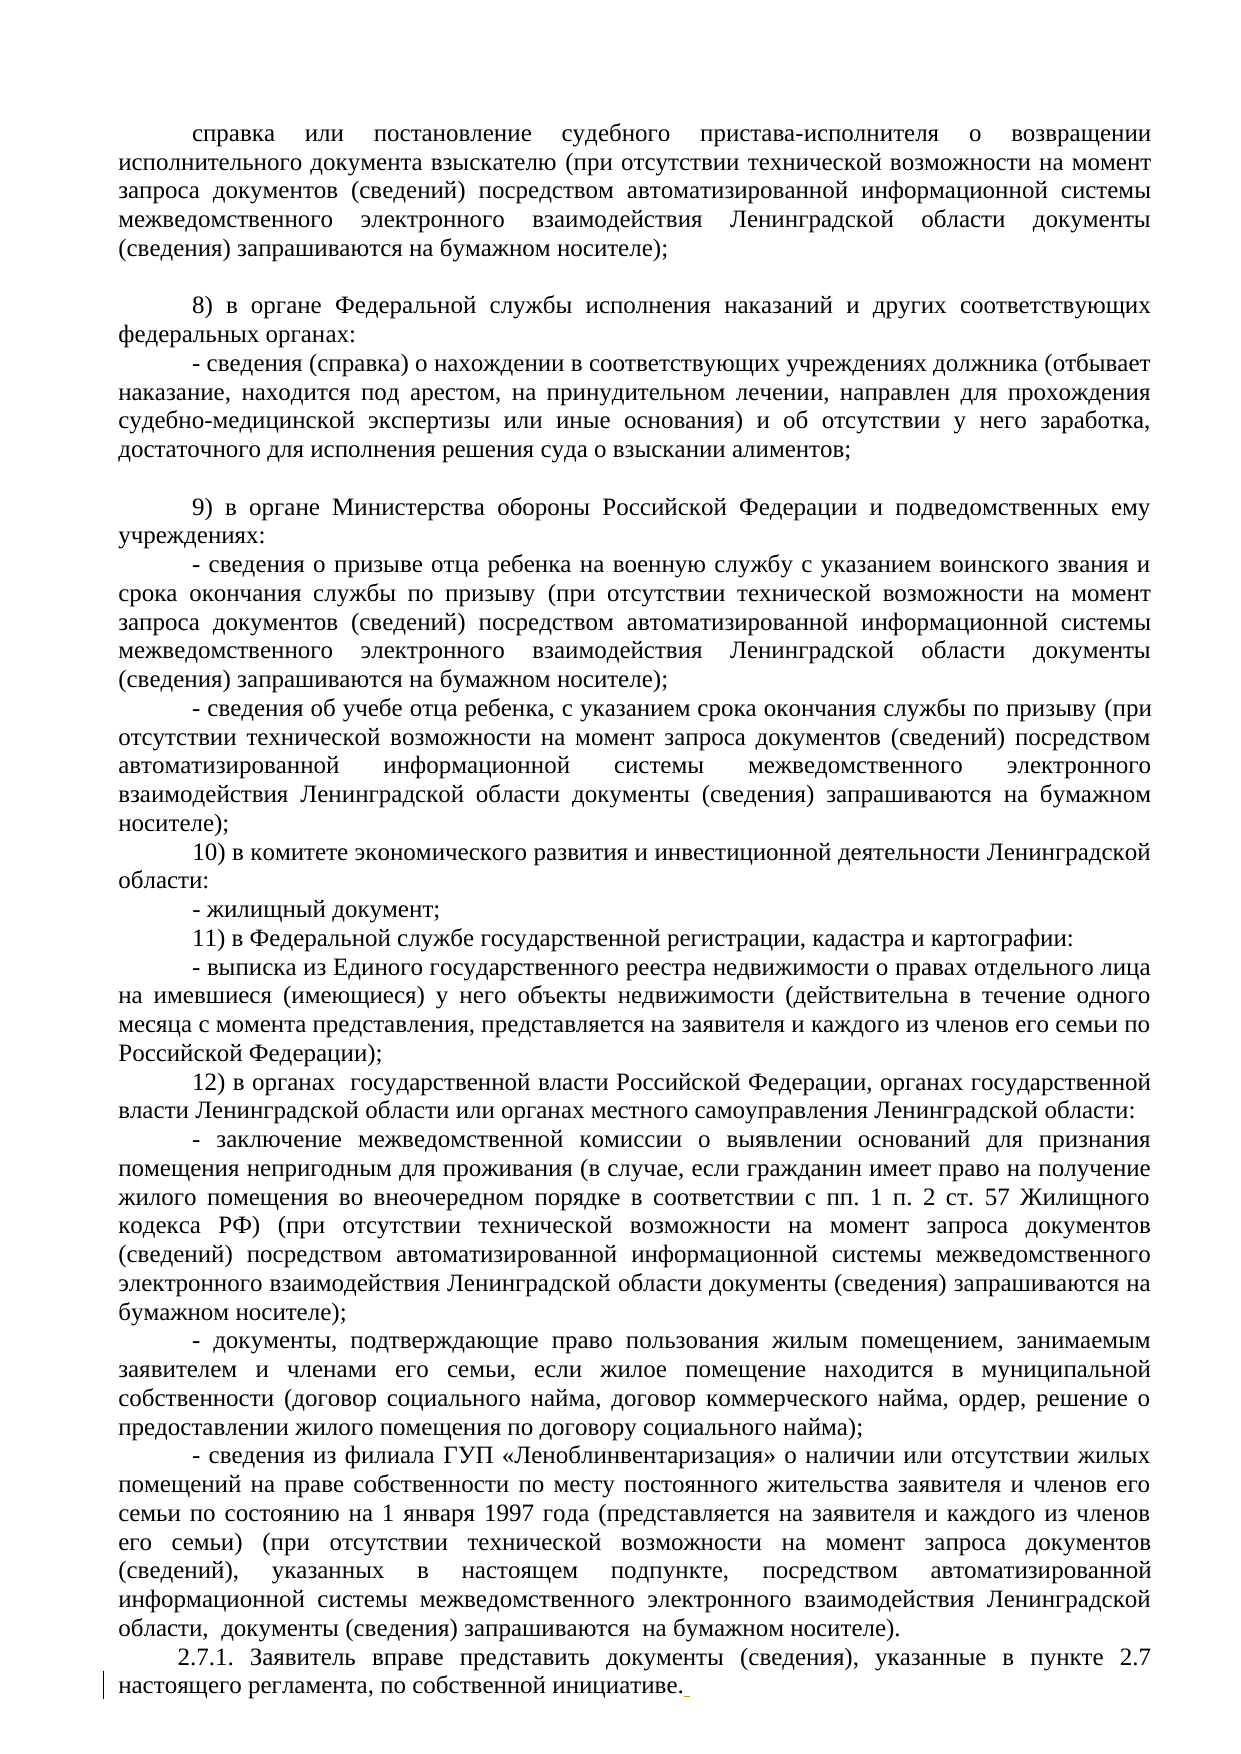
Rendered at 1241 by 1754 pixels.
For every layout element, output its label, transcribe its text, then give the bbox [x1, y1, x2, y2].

text - сведения о призыве отца ребенка на военную службу с указанием воинского звания и срока окончания службы по призыву (при отсутствии технической возможности на момент запроса документов (сведений) посредством автоматизированной информационной системы межведомственного электронного взаимодействия Ленинградской области документы (сведения) запрашиваются на бумажном носителе); [118, 549, 1152, 693]
text - документы, подтверждающие право пользования жилым помещением, занимаемым заявителем и членами его семьи, если жилое помещение находится в муниципальной собственности (договор социального найма, договор коммерческого найма, ордер, решение о предоставлении жилого помещения по договору социального найма); [118, 1326, 1152, 1441]
text 10) в комитете экономического развития и инвестиционной деятельности Ленинградской области: [118, 837, 1152, 894]
text - выписка из Единого государственного реестра недвижимости о правах отдельного лица на имевшиеся (имеющиеся) у него объекты недвижимости (действительна в течение одного месяца с момента представления, представляется на заявителя и каждого из членов его семьи по Российской Федерации); [118, 952, 1152, 1067]
text - сведения (справка) о нахождении в соответствующих учреждениях должника (отбывает наказание, находится под арестом, на принудительном лечении, направлен для прохождения судебно-медицинской экспертизы или иные основания) и об отсутствии у него заработка, достаточного для исполнения решения суда о взыскании алиментов; [118, 348, 1152, 463]
text 8) в органе Федеральной службы исполнения наказаний и других соответствующих федеральных органах: [118, 291, 1152, 348]
text - заключение межведомственной комиссии о выявлении оснований для признания помещения непригодным для проживания (в случае, если гражданин имеет право на получение жилого помещения во внеочередном порядке в соответствии с пп. 1 п. 2 ст. 57 Жилищного кодекса РФ) (при отсутствии технической возможности на момент запроса документов (сведений) посредством автоматизированной информационной системы межведомственного электронного взаимодействия Ленинградской области документы (сведения) запрашиваются на бумажном носителе); [118, 1124, 1152, 1326]
text 9) в органе Министерства обороны Российской Федерации и подведомственных ему учреждениях: [118, 492, 1152, 549]
text 2.7.1. Заявитель вправе представить документы (сведения), указанные в пункте 2.7 настоящего регламента, по собственной инициативе. [118, 1642, 1152, 1699]
text 11) в Федеральной службе государственной регистрации, кадастра и картографии: [118, 923, 1152, 952]
text - сведения из филиала ГУП «Леноблинвентаризация» о наличии или отсутствии жилых помещений на праве собственности по месту постоянного жительства заявителя и членов его семьи по состоянию на 1 января 1997 года (представляется на заявителя и каждого из членов его семьи) (при отсутствии технической возможности на момент запроса документов (сведений), указанных в настоящем подпункте, посредством автоматизированной информационной системы межведомственного электронного взаимодействия Ленинградской области, документы (сведения) запрашиваются на бумажном носителе). [118, 1441, 1152, 1642]
text - жилищный документ; [118, 894, 1152, 923]
text справка или постановление судебного пристава-исполнителя о возвращении исполнительного документа взыскателю (при отсутствии технической возможности на момент запроса документов (сведений) посредством автоматизированной информационной системы межведомственного электронного взаимодействия Ленинградской области документы (сведения) запрашиваются на бумажном носителе); [118, 118, 1152, 262]
text 12) в органах государственной власти Российской Федерации, органах государственной власти Ленинградской области или органах местного самоуправления Ленинградской области: [118, 1067, 1152, 1124]
text - сведения об учебе отца ребенка, с указанием срока окончания службы по призыву (при отсутствии технической возможности на момент запроса документов (сведений) посредством автоматизированной информационной системы межведомственного электронного взаимодействия Ленинградской области документы (сведения) запрашиваются на бумажном носителе); [118, 693, 1152, 837]
